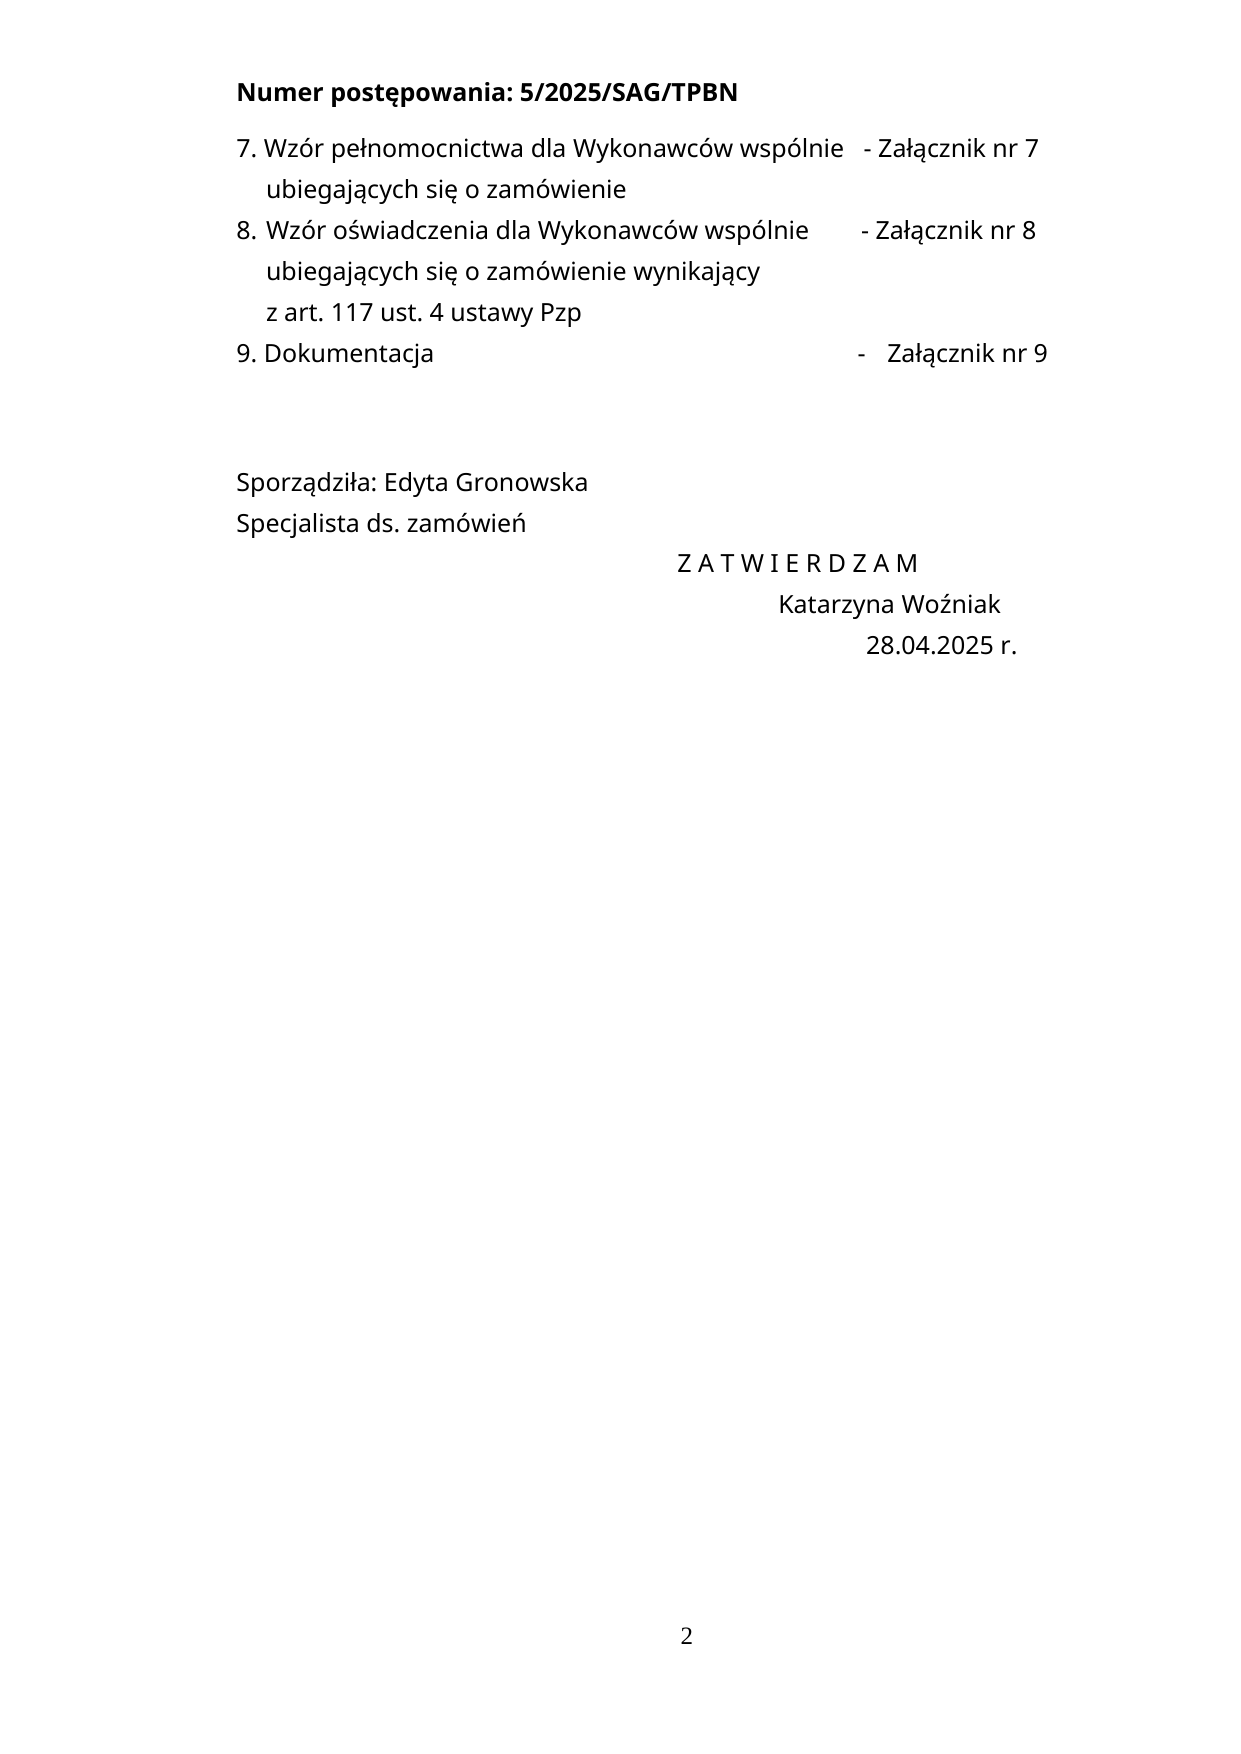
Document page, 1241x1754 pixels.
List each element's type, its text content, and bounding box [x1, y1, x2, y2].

text Specjalista ds. zamówień [236, 505, 1137, 539]
text Sporządziła: Edyta Gronowska [236, 464, 1137, 498]
text ubiegających się o zamówienie wynikający [266, 253, 1137, 288]
text 7. Wzór pełnomocnictwa dla Wykonawców wspólnie - Załącznik nr 7 [236, 131, 1137, 165]
text ubiegających się o zamówienie [266, 172, 1137, 206]
text Z A T W I E R D Z A M [236, 546, 1137, 580]
text 9. Dokumentacja - Załącznik nr 9 [236, 335, 1137, 369]
text z art. 117 ust. 4 ustawy Pzp [266, 294, 1137, 328]
text 8. Wzór oświadczenia dla Wykonawców wspólnie - Załącznik nr 8 [236, 213, 1137, 247]
text 28.04.2025 r. [236, 628, 1137, 662]
text Katarzyna Woźniak [236, 587, 1137, 621]
